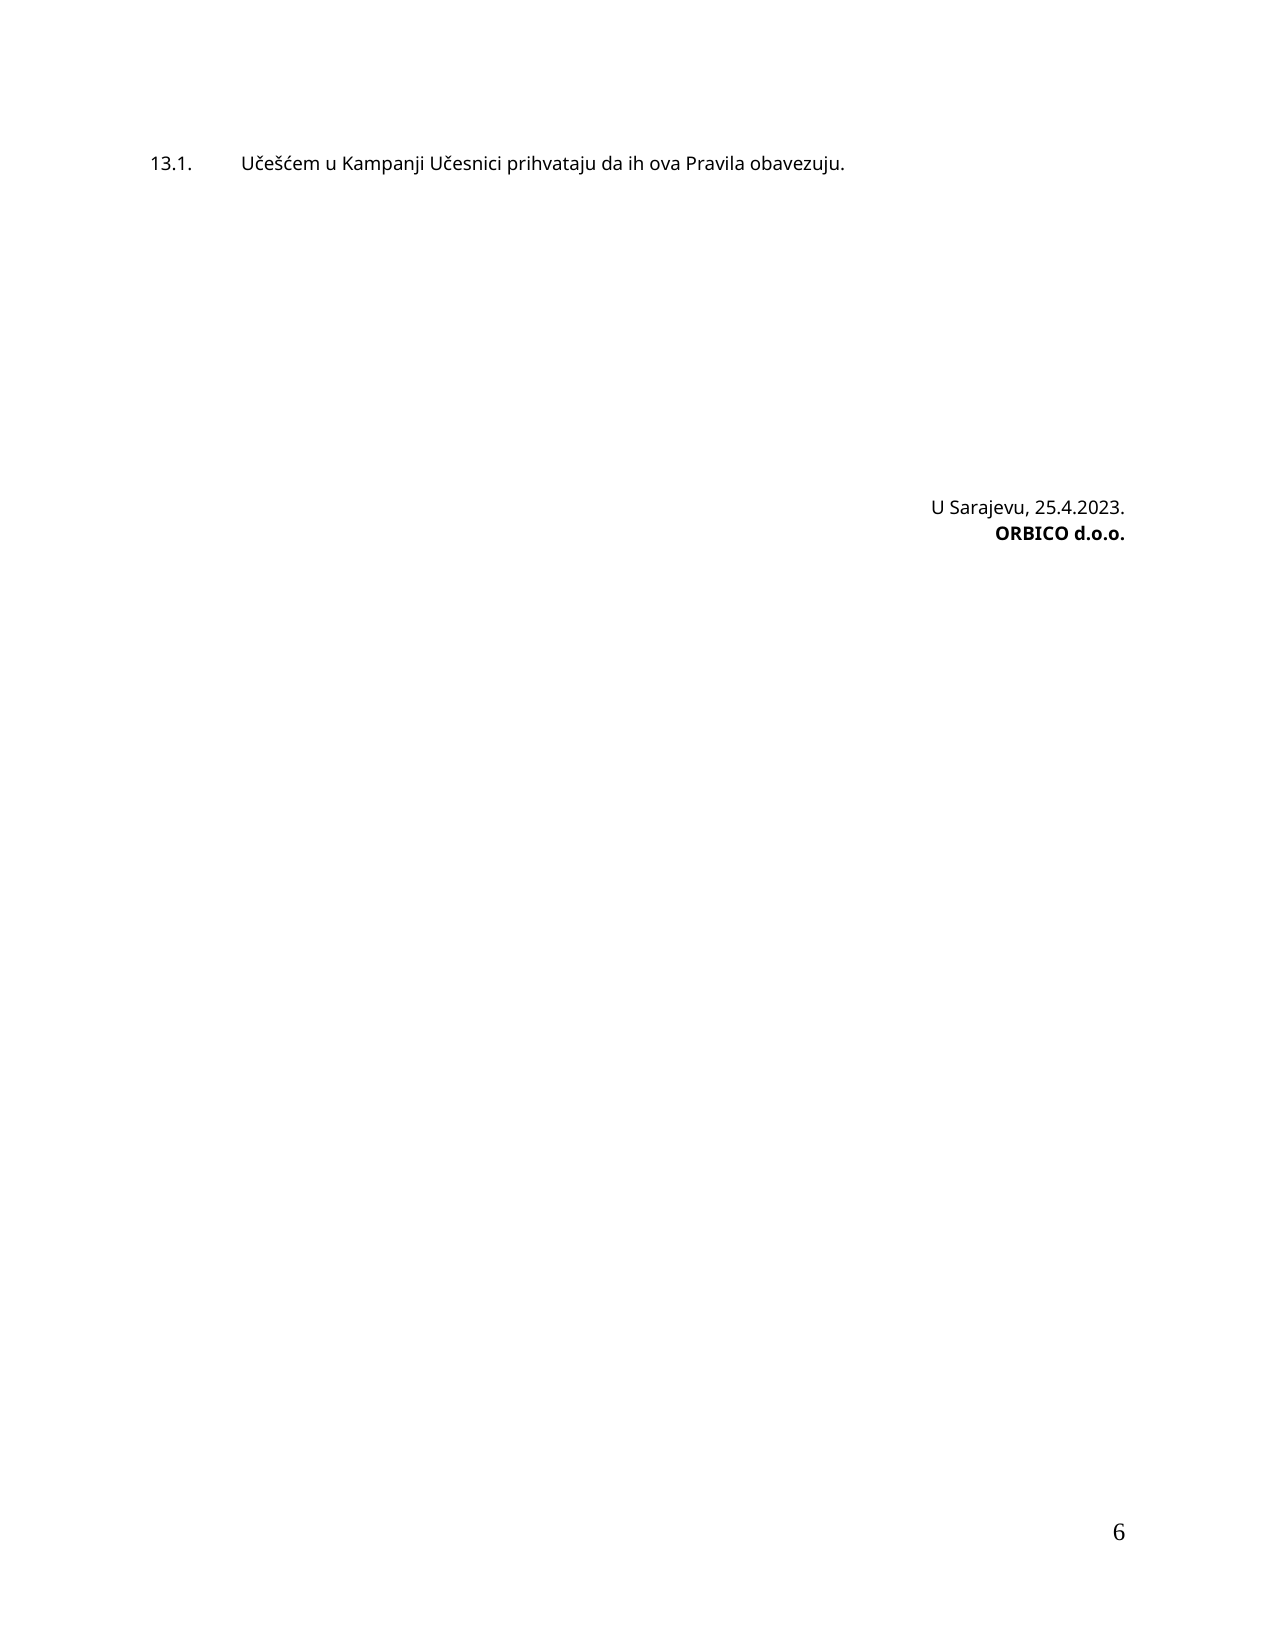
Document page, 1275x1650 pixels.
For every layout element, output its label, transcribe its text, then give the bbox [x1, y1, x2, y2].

text ORBICO d.o.o. [150, 520, 1125, 546]
text 13.1. Učešćem u Kampanji Učesnici prihvataju da ih ova Pravila obavezuju. [150, 150, 1125, 204]
text U Sarajevu, 25.4.2023. [150, 495, 1125, 520]
